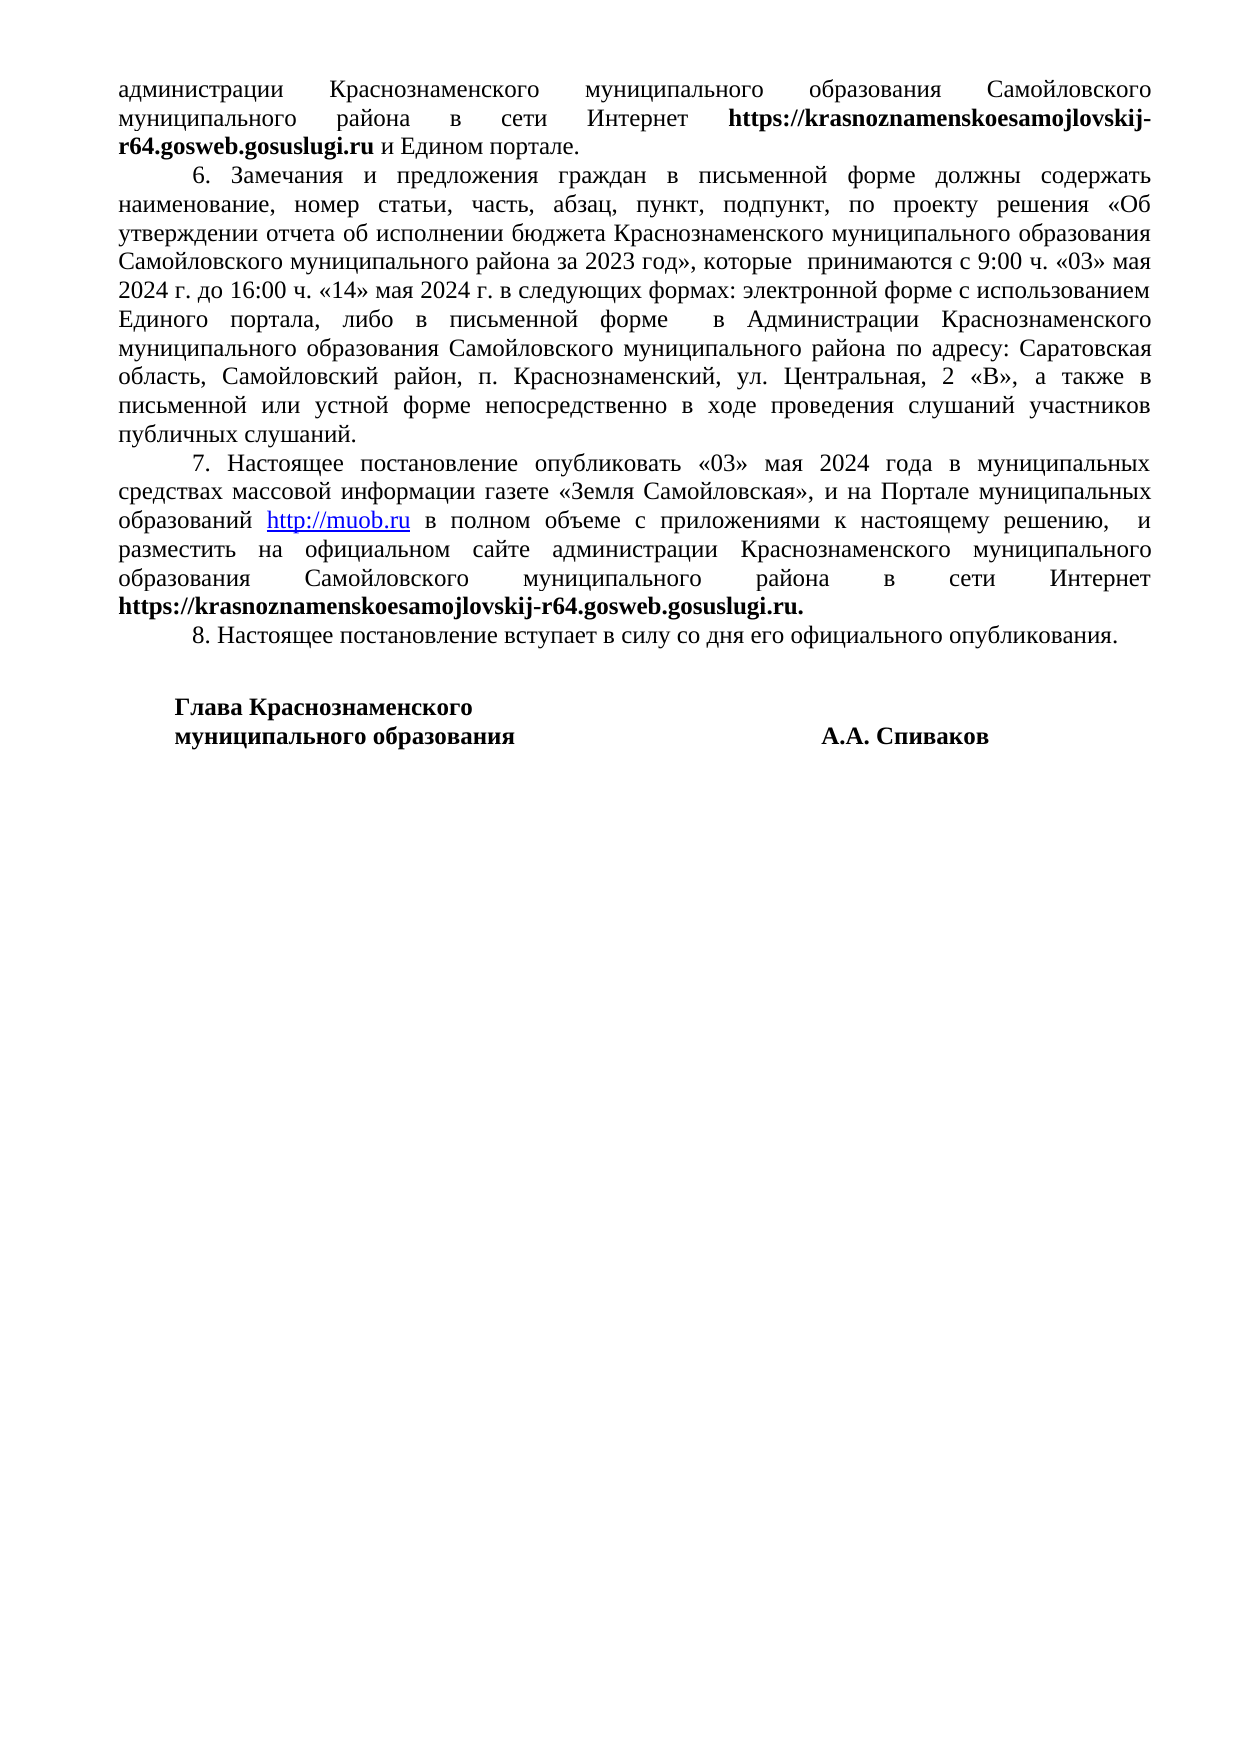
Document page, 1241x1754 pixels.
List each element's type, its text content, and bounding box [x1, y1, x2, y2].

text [118, 74, 1152, 160]
text 8. Настоящее постановление вступает в силу со дня его официального опубликования. [118, 620, 1152, 649]
text 7. Настоящее постановление опубликовать «03» мая 2024 года в муниципальных средствах массовой информации газете «Земля Самойловская», и на Портале муниципальных образований http://muob.ru в полном объеме с приложениями к настоящему решению, и разместить на официальном сайте администрации Краснознаменского муниципального образования Самойловского муниципального района в сети Интернет https://krasnoznamenskoesamojlovskij-r64.gosweb.gosuslugi.ru. [118, 448, 1152, 620]
text 6. Замечания и предложения граждан в письменной форме должны содержать наименование, номер статьи, часть, абзац, пункт, подпункт, по проекту решения «Об утверждении отчета об исполнении бюджета Краснознаменского муниципального образования Самойловского муниципального района за 2023 год», которые принимаются с 9:00 ч. «03» мая 2024 г. до 16:00 ч. «14» мая 2024 г. в следующих формах: электронной форме с использованием Единого портала, либо в письменной форме в Администрации Краснознаменского муниципального образования Самойловского муниципального района по адресу: Саратовская область, Самойловский район, п. Краснознаменский, ул. Центральная, 2 «В», а также в письменной или устной форме непосредственно в ходе проведения слушаний участников публичных слушаний. [118, 160, 1152, 448]
text муниципального образования А.А. Спиваков [174, 721, 1152, 749]
text Глава Краснознаменского [174, 692, 1152, 721]
